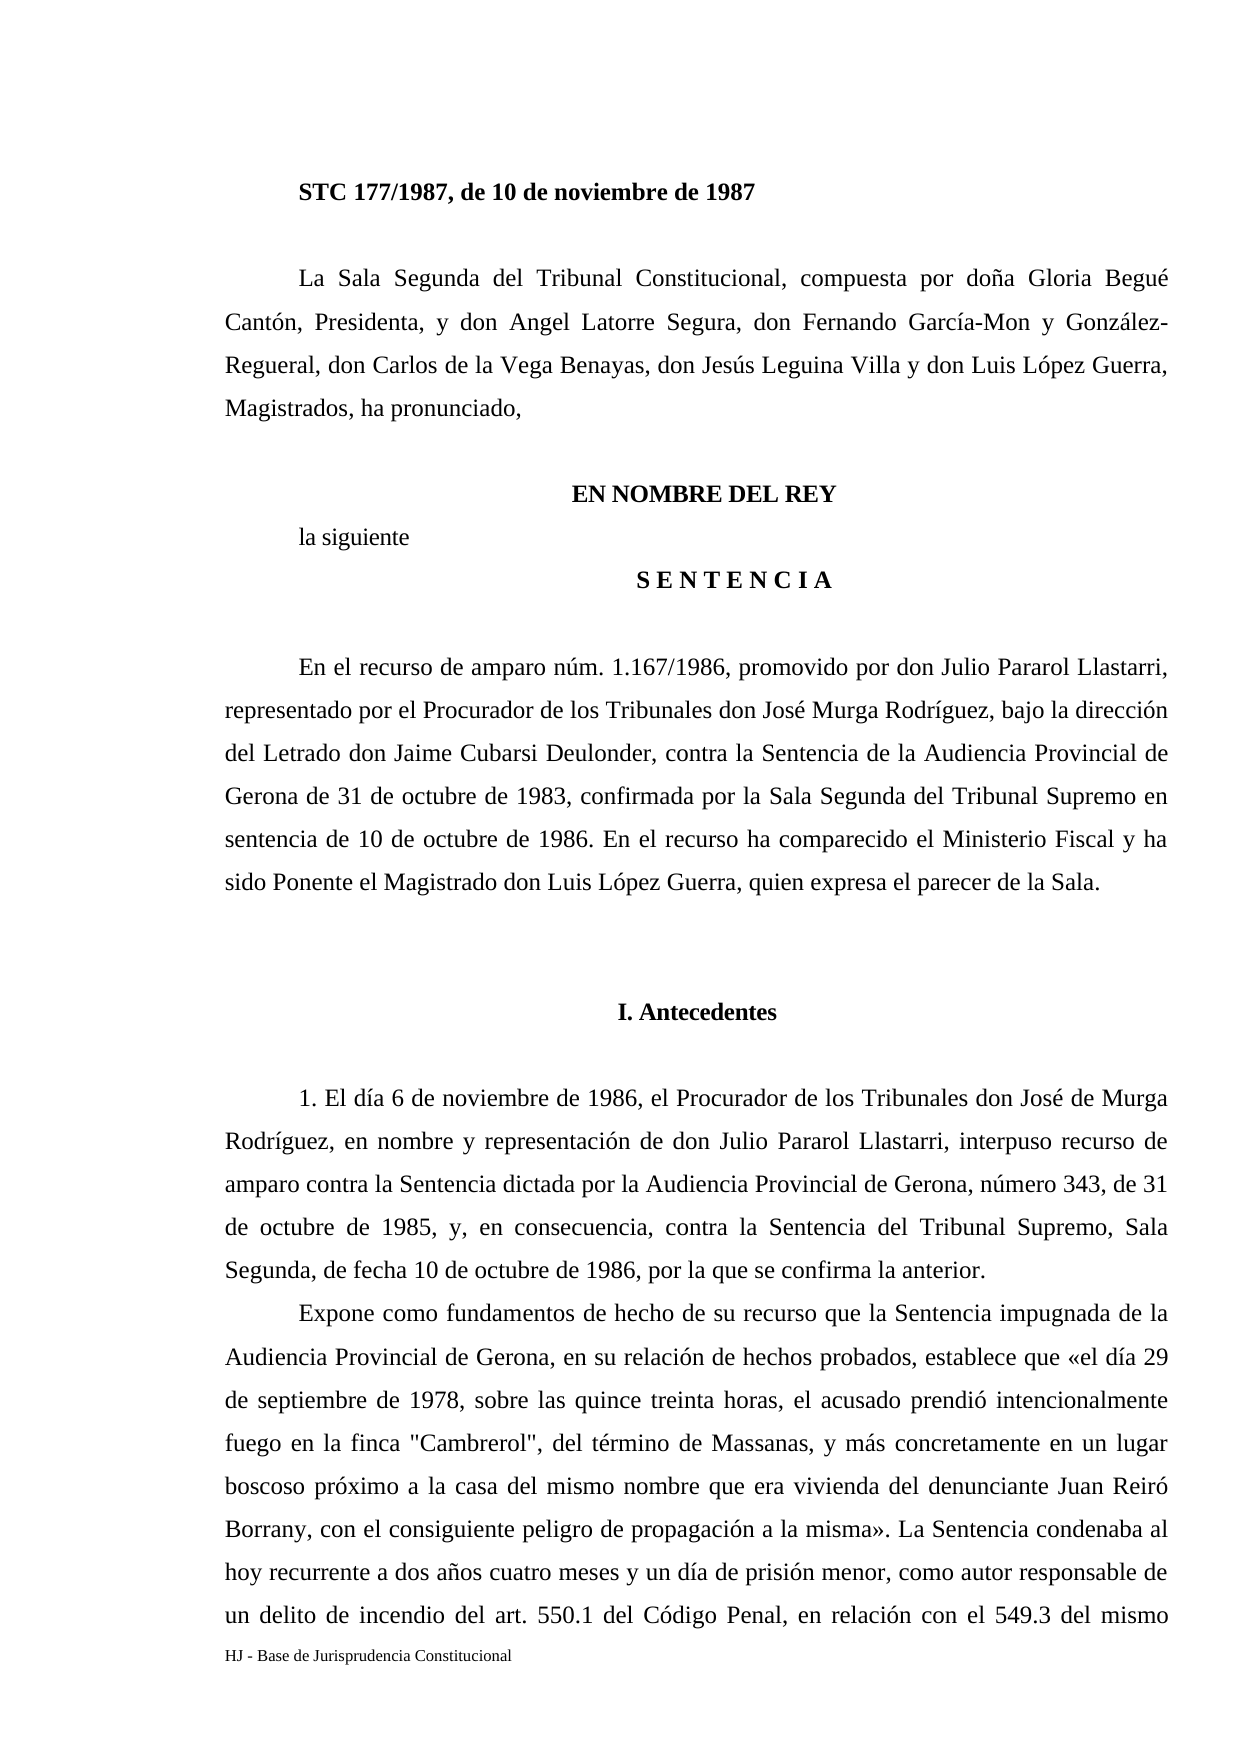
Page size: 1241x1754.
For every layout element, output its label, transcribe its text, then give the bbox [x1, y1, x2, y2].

text la siguiente [224, 522, 1110, 551]
text En el recurso de amparo núm. 1.167/1986, promovido por don Julio Pararol Llastarri, representado por el Procurador de los Tribunales don José Murga Rodríguez, bajo la dirección del Letrado don Jaime Cubarsi Deulonder, contra la Sentencia de la Audiencia Provincial de Gerona de 31 de octubre de 1983, confirmada por la Sala Segunda del Tribunal Supremo en sentencia de 10 de octubre de 1986. En el recurso ha comparecido el Ministerio Fiscal y ha sido Ponente el Magistrado don Luis López Guerra, quien expresa el parecer de la Sala. [224, 652, 1169, 896]
text S E N T E N C I A [224, 565, 1169, 594]
text I. Antecedentes [224, 997, 1169, 1025]
text STC 177/1987, de 10 de noviembre de 1987 [224, 177, 1169, 206]
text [224, 1298, 1169, 1629]
text EN NOMBRE DEL REY [224, 479, 1110, 508]
text 1. El día 6 de noviembre de 1986, el Procurador de los Tribunales don José de Murga Rodríguez, en nombre y representación de don Julio Pararol Llastarri, interpuso recurso de amparo contra la Sentencia dictada por la Audiencia Provincial de Gerona, número 343, de 31 de octubre de 1985, y, en consecuencia, contra la Sentencia del Tribunal Supremo, Sala Segunda, de fecha 10 de octubre de 1986, por la que se confirma la anterior. [224, 1083, 1169, 1284]
text La Sala Segunda del Tribunal Constitucional, compuesta por doña Gloria Begué Cantón, Presidenta, y don Angel Latorre Segura, don Fernando García-Mon y González-Regueral, don Carlos de la Vega Benayas, don Jesús Leguina Villa y don Luis López Guerra, Magistrados, ha pronunciado, [224, 263, 1169, 422]
